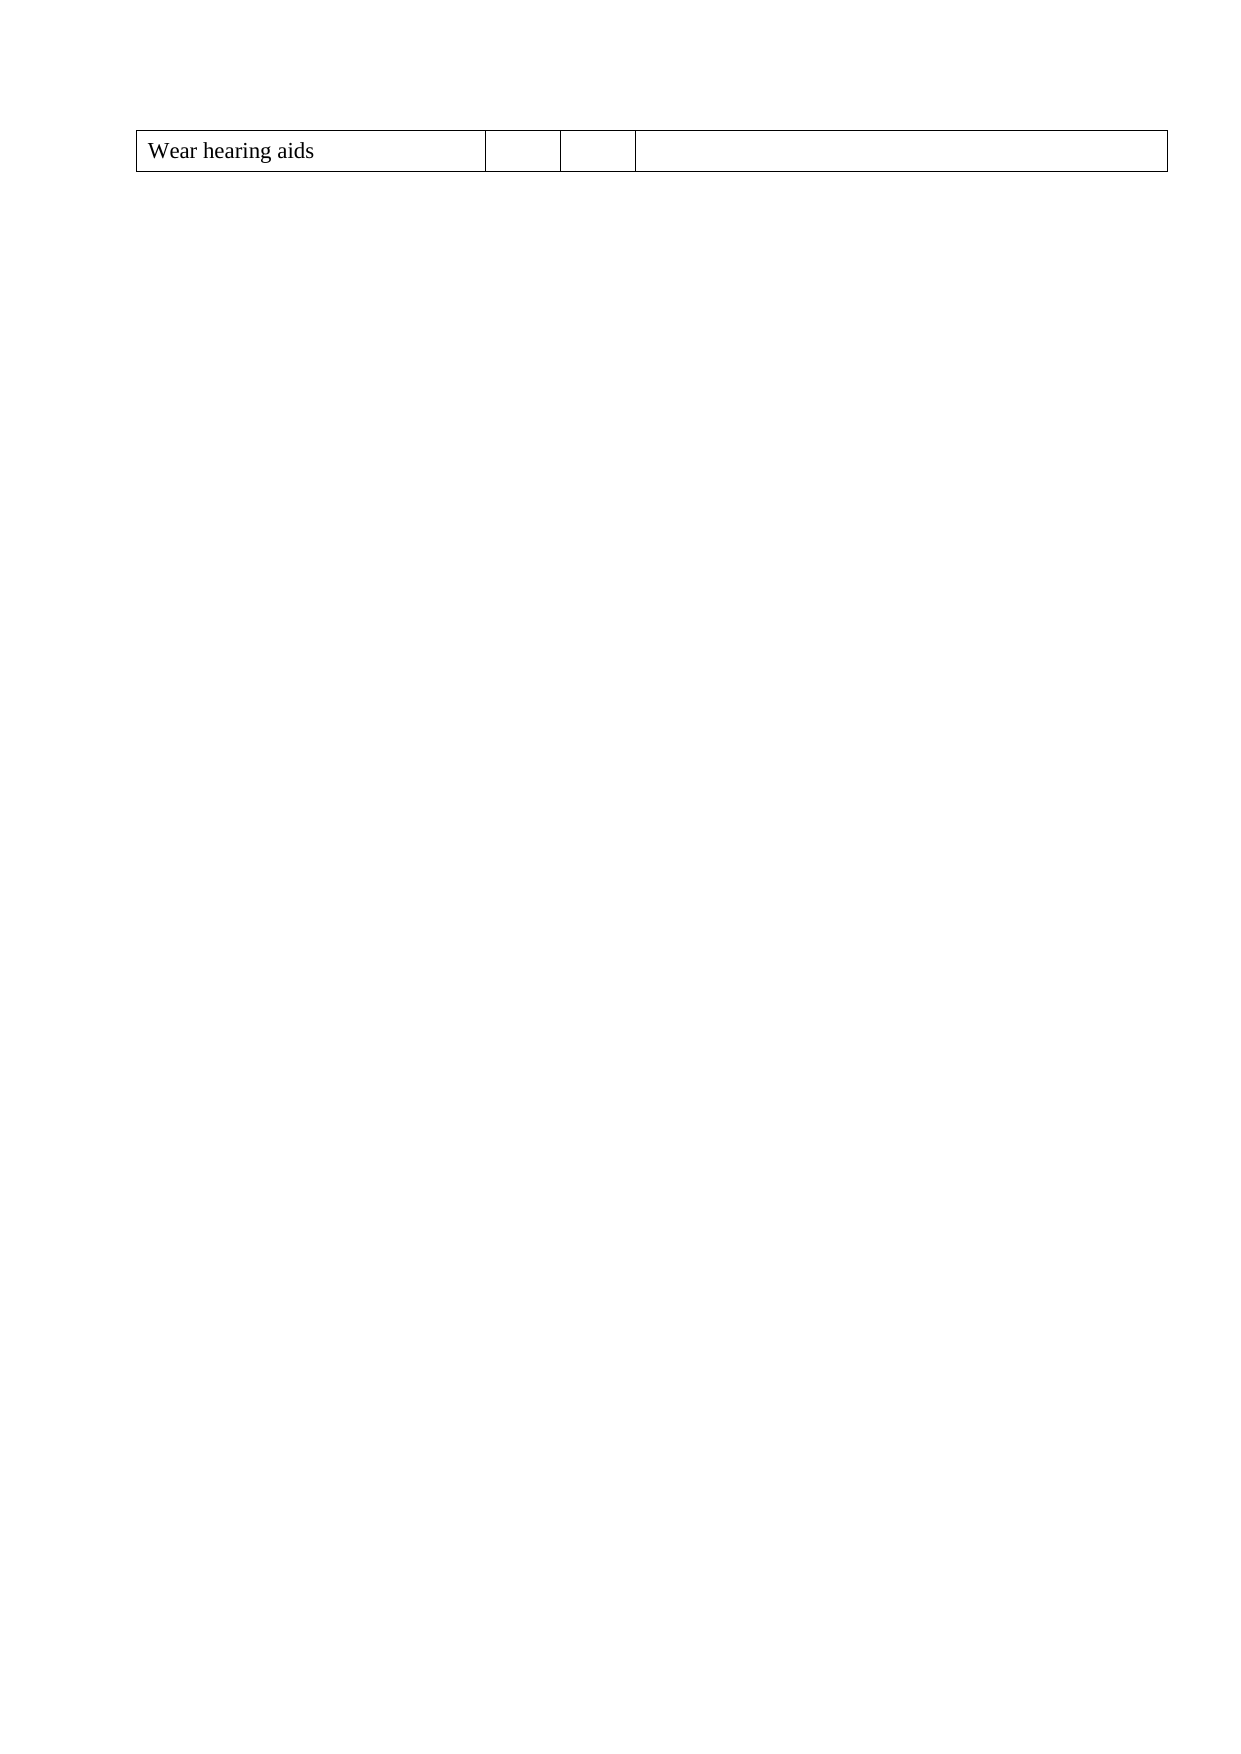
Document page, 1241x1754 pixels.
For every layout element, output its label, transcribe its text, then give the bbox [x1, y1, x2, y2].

table_cell [486, 131, 560, 171]
table_cell Wear hearing aids [137, 131, 485, 171]
table_cell [561, 131, 635, 171]
table_cell [636, 131, 1167, 171]
